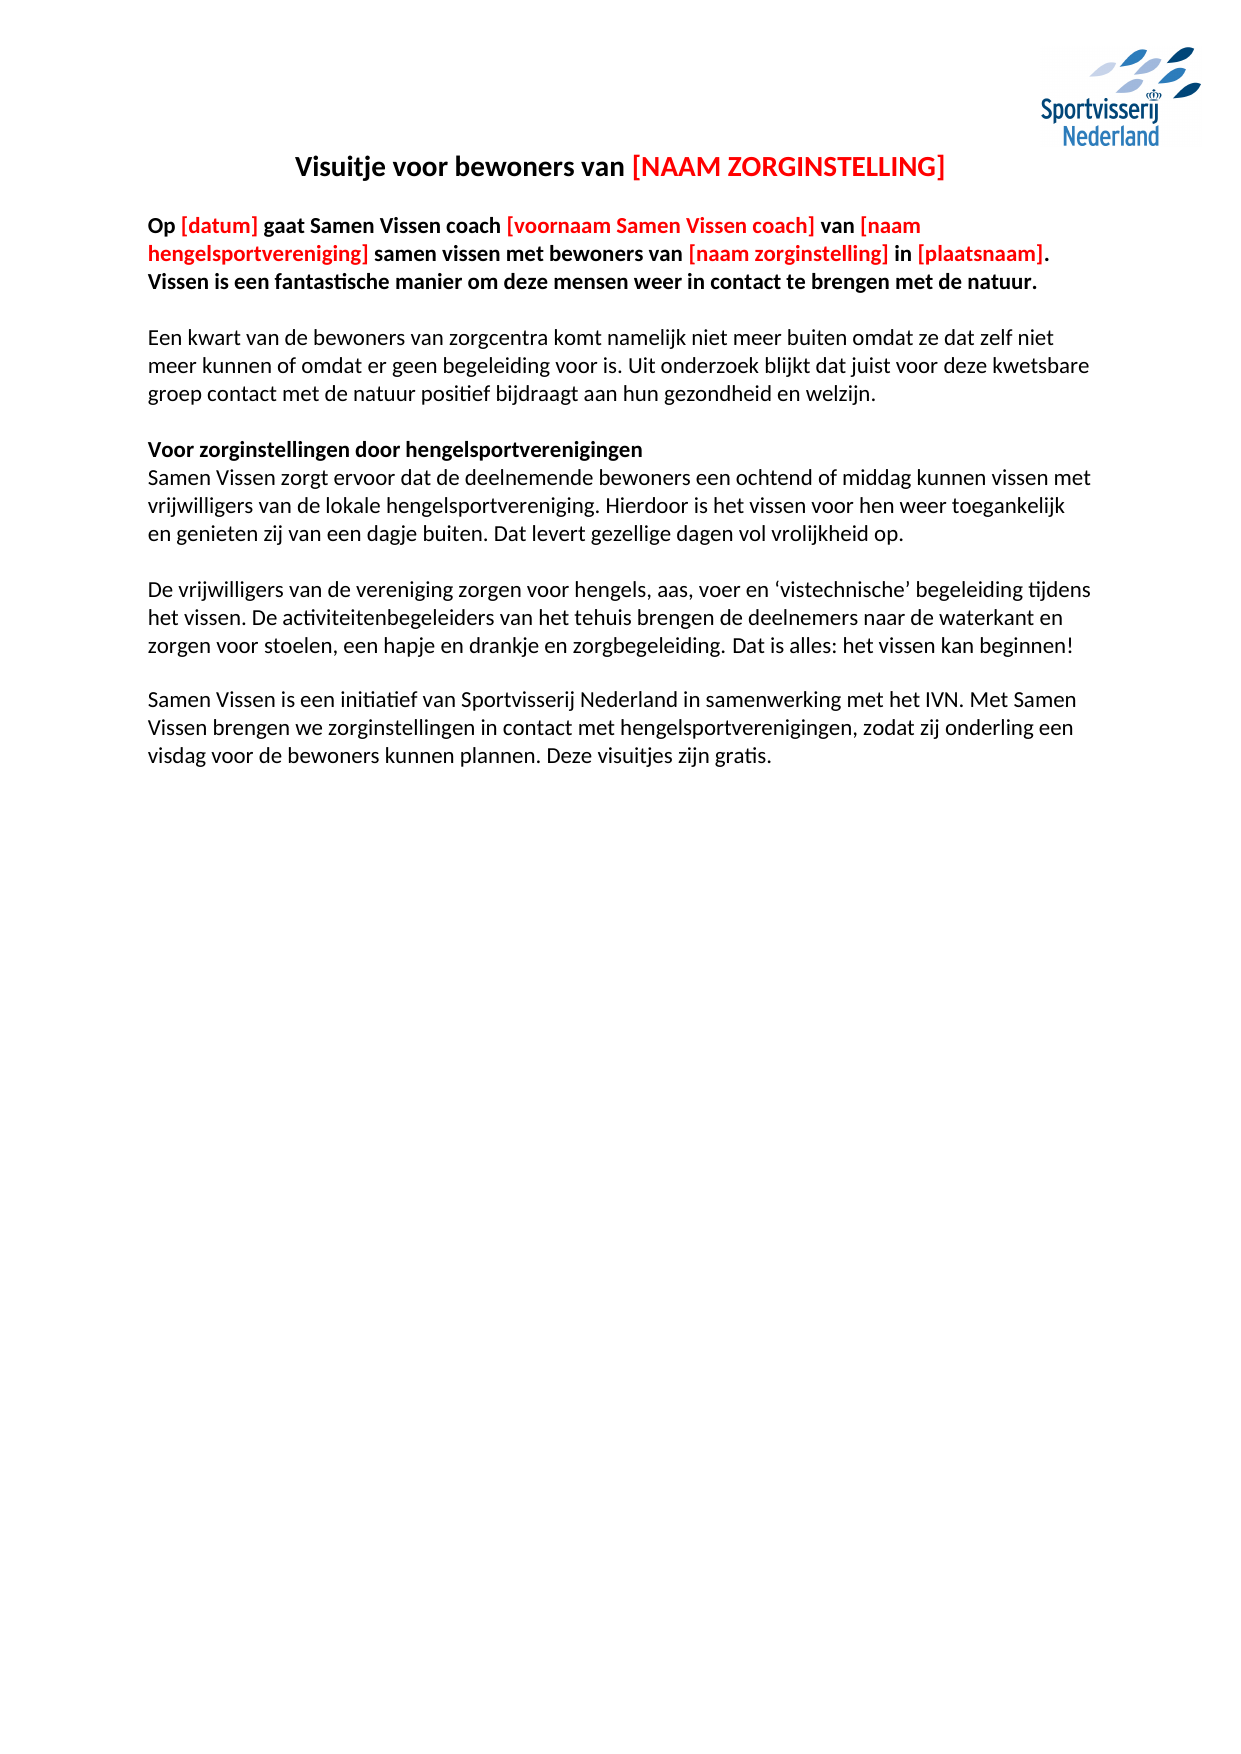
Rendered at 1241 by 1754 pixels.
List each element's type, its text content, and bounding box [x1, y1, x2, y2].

text Voor zorginstellingen door hengelsportverenigingen [148, 435, 1093, 463]
text De vrijwilligers van de vereniging zorgen voor hengels, aas, voer en ‘vistechnische’ begeleiding tijdens het vissen. De activiteitenbegeleiders van het tehuis brengen de deelnemers naar de waterkant en zorgen voor stoelen, een hapje en drankje en zorgbegeleiding. Dat is alles: het vissen kan beginnen! [148, 576, 1093, 659]
text Visuitje voor bewoners van [NAAM ZORGINSTELLING] [148, 148, 1093, 183]
text Samen Vissen is een initiatief van Sportvisserij Nederland in samenwerking met het IVN. Met Samen Vissen brengen we zorginstellingen in contact met hengelsportverenigingen, zodat zij onderling een visdag voor de bewoners kunnen plannen. Deze visuitjes zijn gratis. [148, 659, 1093, 769]
text Een kwart van de bewoners van zorgcentra komt namelijk niet meer buiten omdat ze dat zelf niet meer kunnen of omdat er geen begeleiding voor is. Uit onderzoek blijkt dat juist voor deze kwetsbare groep contact met de natuur positief bijdraagt aan hun gezondheid en welzijn. [148, 323, 1093, 407]
text Samen Vissen zorgt ervoor dat de deelnemende bewoners een ochtend of middag kunnen vissen met vrijwilligers van de lokale hengelsportvereniging. Hierdoor is het vissen voor hen weer toegankelijk en genieten zij van een dagje buiten. Dat levert gezellige dagen vol vrolijkheid op. [148, 463, 1093, 547]
picture [1040, 46, 1202, 147]
text Op [datum] gaat Samen Vissen coach [voornaam Samen Vissen coach] van [naam hengelsportvereniging] samen vissen met bewoners van [naam zorginstelling] in [plaatsnaam]. Vissen is een fantastische manier om deze mensen weer in contact te brengen met de natuur. [148, 211, 1093, 295]
